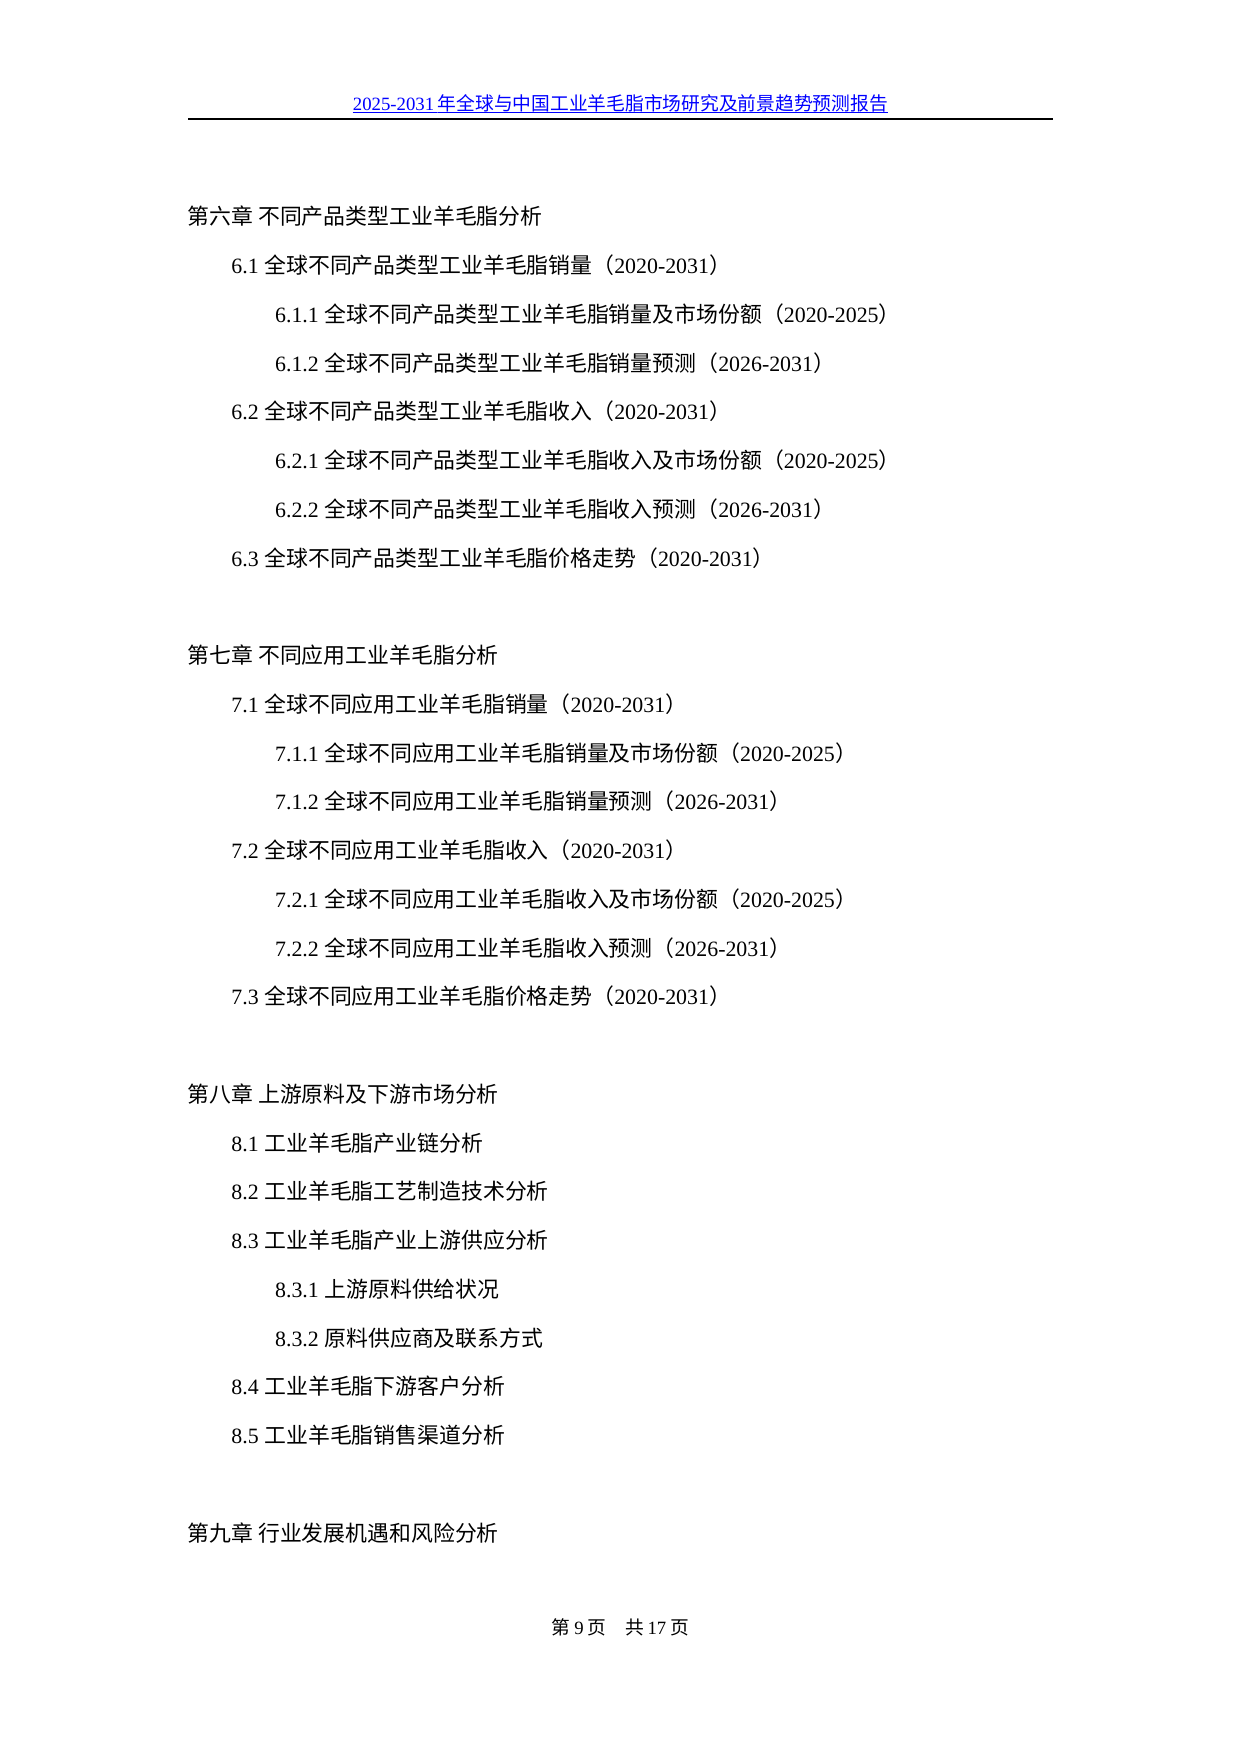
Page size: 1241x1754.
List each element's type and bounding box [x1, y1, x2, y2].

text [187, 150, 1053, 1548]
